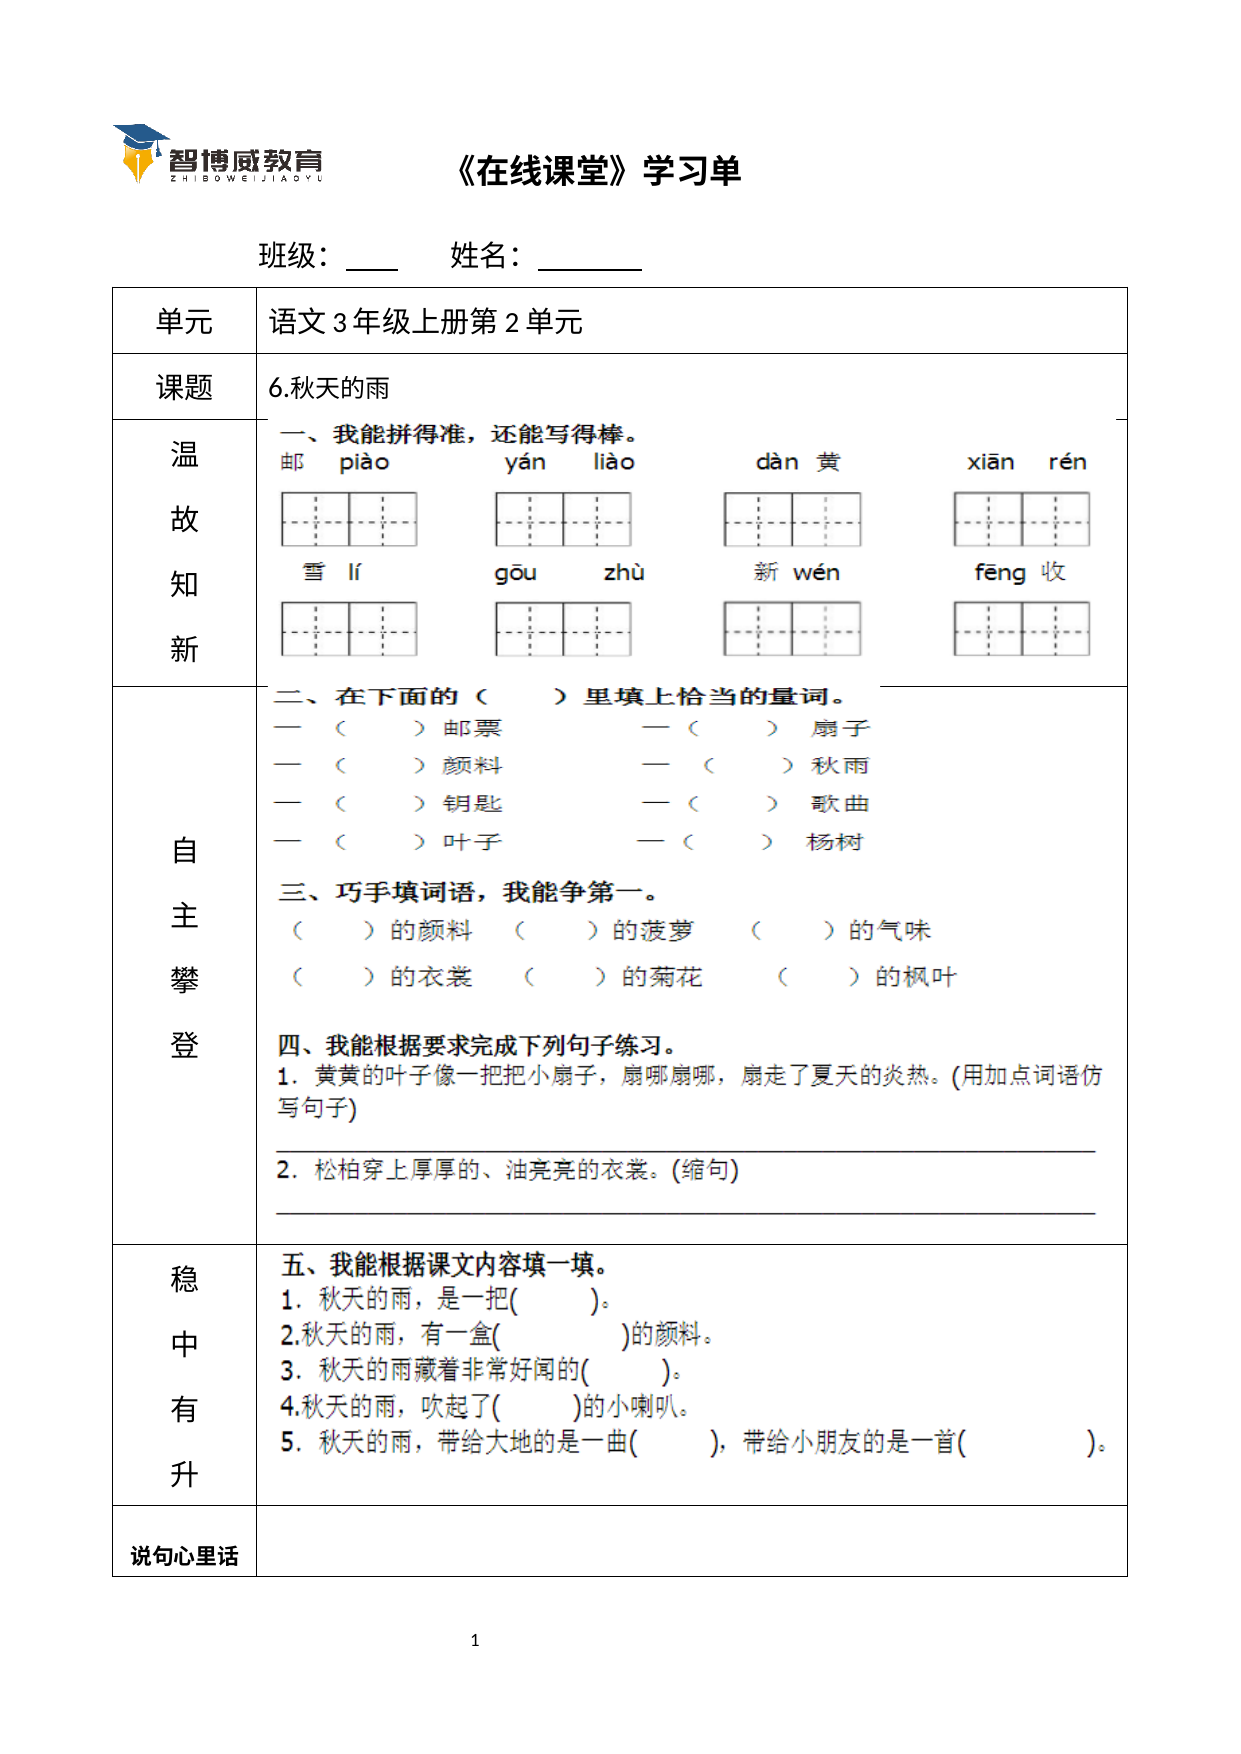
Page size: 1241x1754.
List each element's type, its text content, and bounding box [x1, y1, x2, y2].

table_cell 温 故 知 新 [113, 420, 256, 686]
table_cell [257, 1506, 1127, 1576]
text 《在线课堂》学习单 [112, 124, 1128, 222]
table_cell [257, 687, 1127, 1244]
table_cell [257, 1245, 1127, 1505]
table_cell [257, 420, 1127, 686]
table_cell 说句心里话 [113, 1506, 256, 1576]
picture [267, 686, 881, 861]
picture [267, 875, 965, 1005]
table_cell 稳 中 有 升 [113, 1245, 256, 1505]
table_cell 自 主 攀 登 [113, 687, 256, 1244]
table_cell 课题 [113, 354, 256, 419]
text 班级： 姓名： [112, 222, 1128, 287]
table_cell 6.秋天的雨 [257, 354, 1127, 419]
picture [267, 1245, 1116, 1470]
picture [112, 124, 322, 184]
table_header 语文3年级上册第2单元 [257, 288, 1127, 353]
picture [267, 419, 1117, 674]
picture [267, 1019, 1117, 1220]
table_header 单元 [113, 288, 256, 353]
